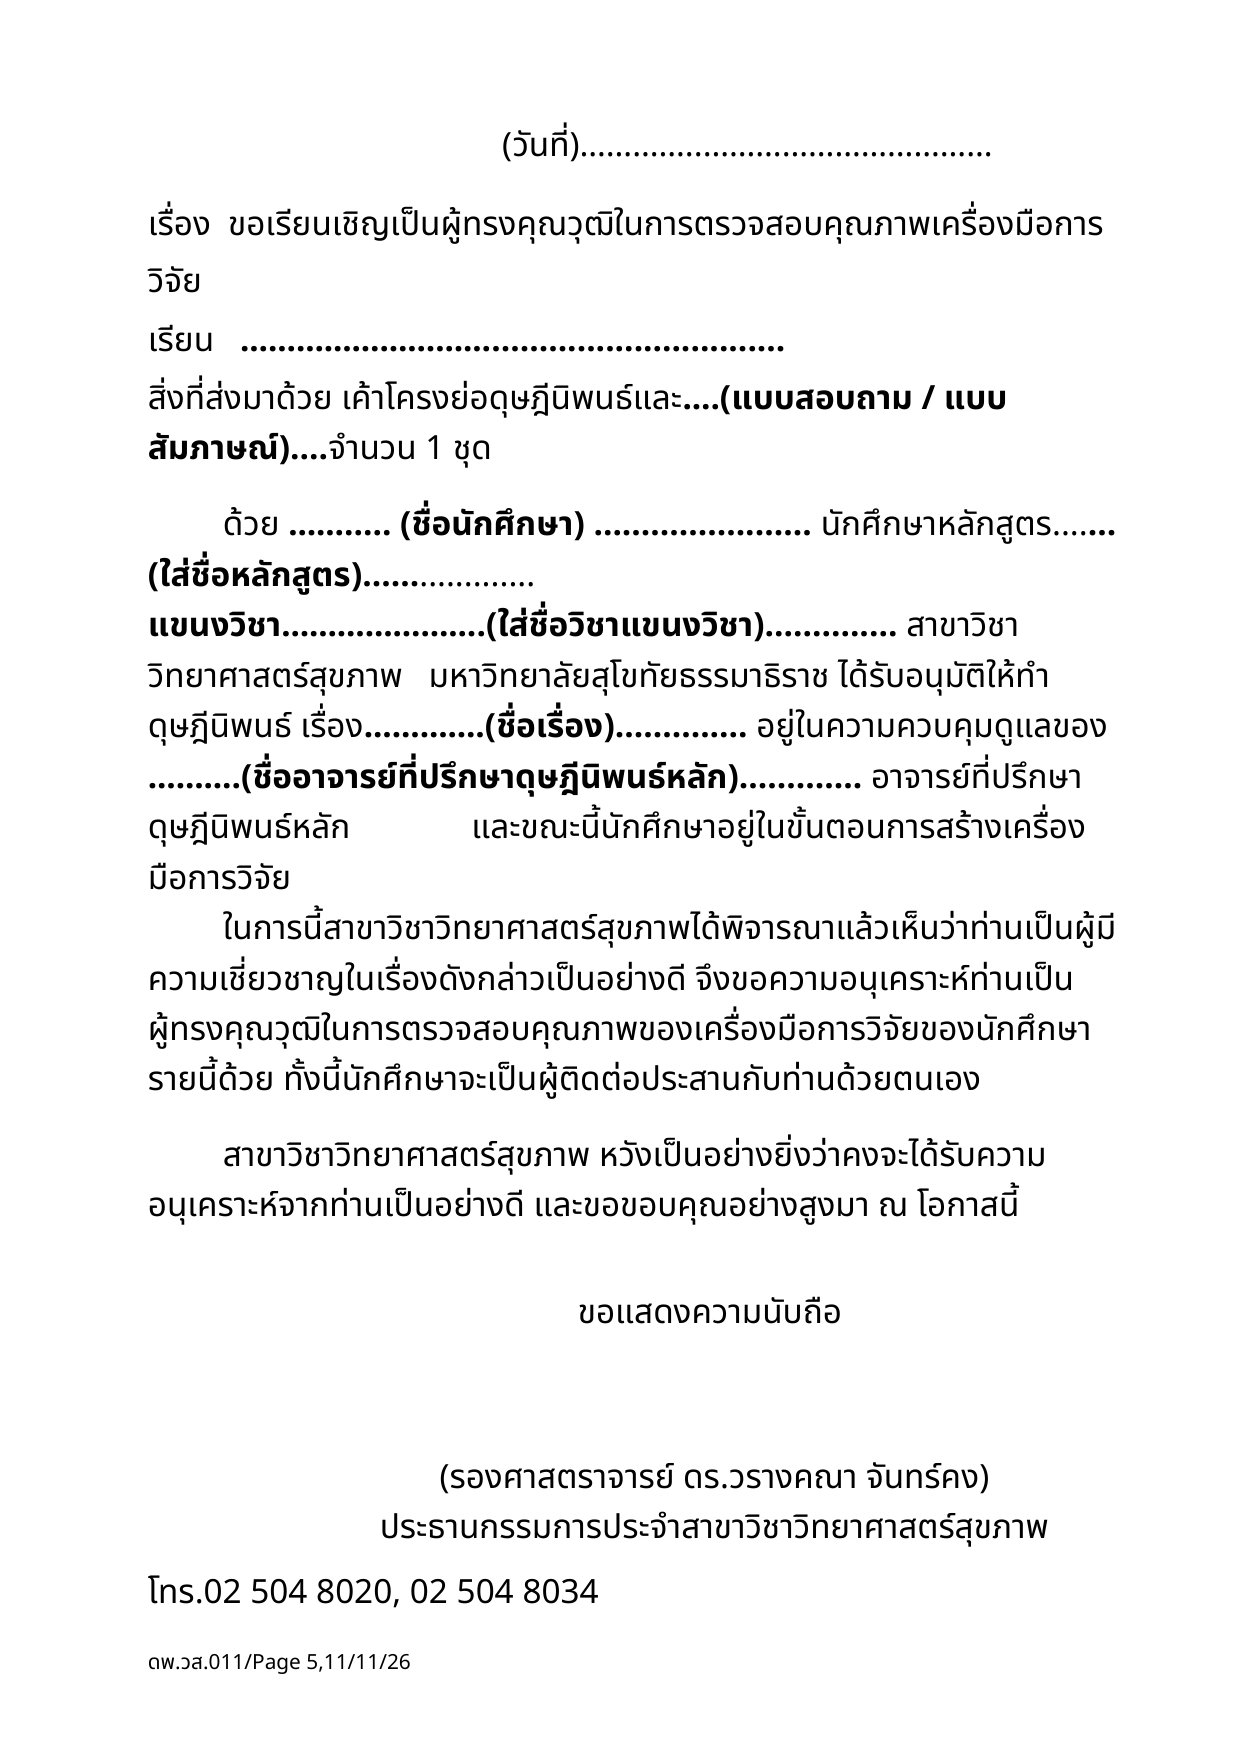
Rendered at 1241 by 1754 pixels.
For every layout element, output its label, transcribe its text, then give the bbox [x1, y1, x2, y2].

text (วันที่)…………..…………………………… [148, 120, 1122, 171]
text เรียน ………………………............................… [148, 315, 1122, 366]
text สิ่งที่ส่งมาด้วย เค้าโครงย่อดุษฎีนิพนธ์และ….(แบบสอบถาม / แบบสัมภาษณ์)….จำนวน 1 ชุด [148, 373, 1122, 475]
text เรื่อง ขอเรียนเชิญเป็นผู้ทรงคุณวุฒิในการตรวจสอบคุณภาพเครื่องมือการวิจัย [148, 199, 1122, 308]
text ในการนี้สาขาวิชาวิทยาศาสตร์สุขภาพได้พิจารณาแล้วเห็นว่าท่านเป็นผู้มีความเชี่ยวชาญในเรื่องดังกล่าวเป็นอย่างดี จึงขอความอนุเคราะห์ท่านเป็นผู้ทรงคุณวุฒิในการตรวจสอบคุณภาพของเครื่องมือการวิจัยของนักศึกษารายนี้ด้วย ทั้งนี้นักศึกษาจะเป็นผู้ติดต่อประสานกับท่านด้วยตนเอง [148, 904, 1122, 1106]
text ด้วย ……..… (ชื่อนักศึกษา) ……………..…… นักศึกษาหลักสูตร....…(ใส่ชื่อหลักสูตร)……............. แขนงวิชา………………….(ใส่ชื่อวิชาแขนงวิชา)………..… สาขาวิชาวิทยาศาสตร์สุขภาพ มหาวิทยาลัยสุโขทัยธรรมาธิราช ได้รับอนุมัติให้ทำดุษฎีนิพนธ์ เรื่อง………….(ชื่อเรื่อง)……….…. อยู่ในความควบคุมดูแลของ ……….(ชื่ออาจารย์ที่ปรึกษาดุษฎีนิพนธ์หลัก)…………. อาจารย์ที่ปรึกษาดุษฎีนิพนธ์หลัก และขณะนี้นักศึกษาอยู่ในขั้นตอนการสร้างเครื่องมือการวิจัย [148, 500, 1122, 904]
text ขอแสดงความนับถือ [223, 1288, 1122, 1339]
text สาขาวิชาวิทยาศาสตร์สุขภาพ หวังเป็นอย่างยิ่งว่าคงจะได้รับความอนุเคราะห์จากท่านเป็นอย่างดี และขอขอบคุณอย่างสูงมา ณ โอกาสนี้ [148, 1131, 1122, 1232]
text (รองศาสตราจารย์ ดร.วรางคณา จันทร์คง) [223, 1453, 1122, 1503]
text โทร.02 504 8020, 02 504 8034 [148, 1568, 1125, 1618]
text ประธานกรรมการประจำสาขาวิชาวิทยาศาสตร์สุขภาพ [223, 1503, 1122, 1554]
